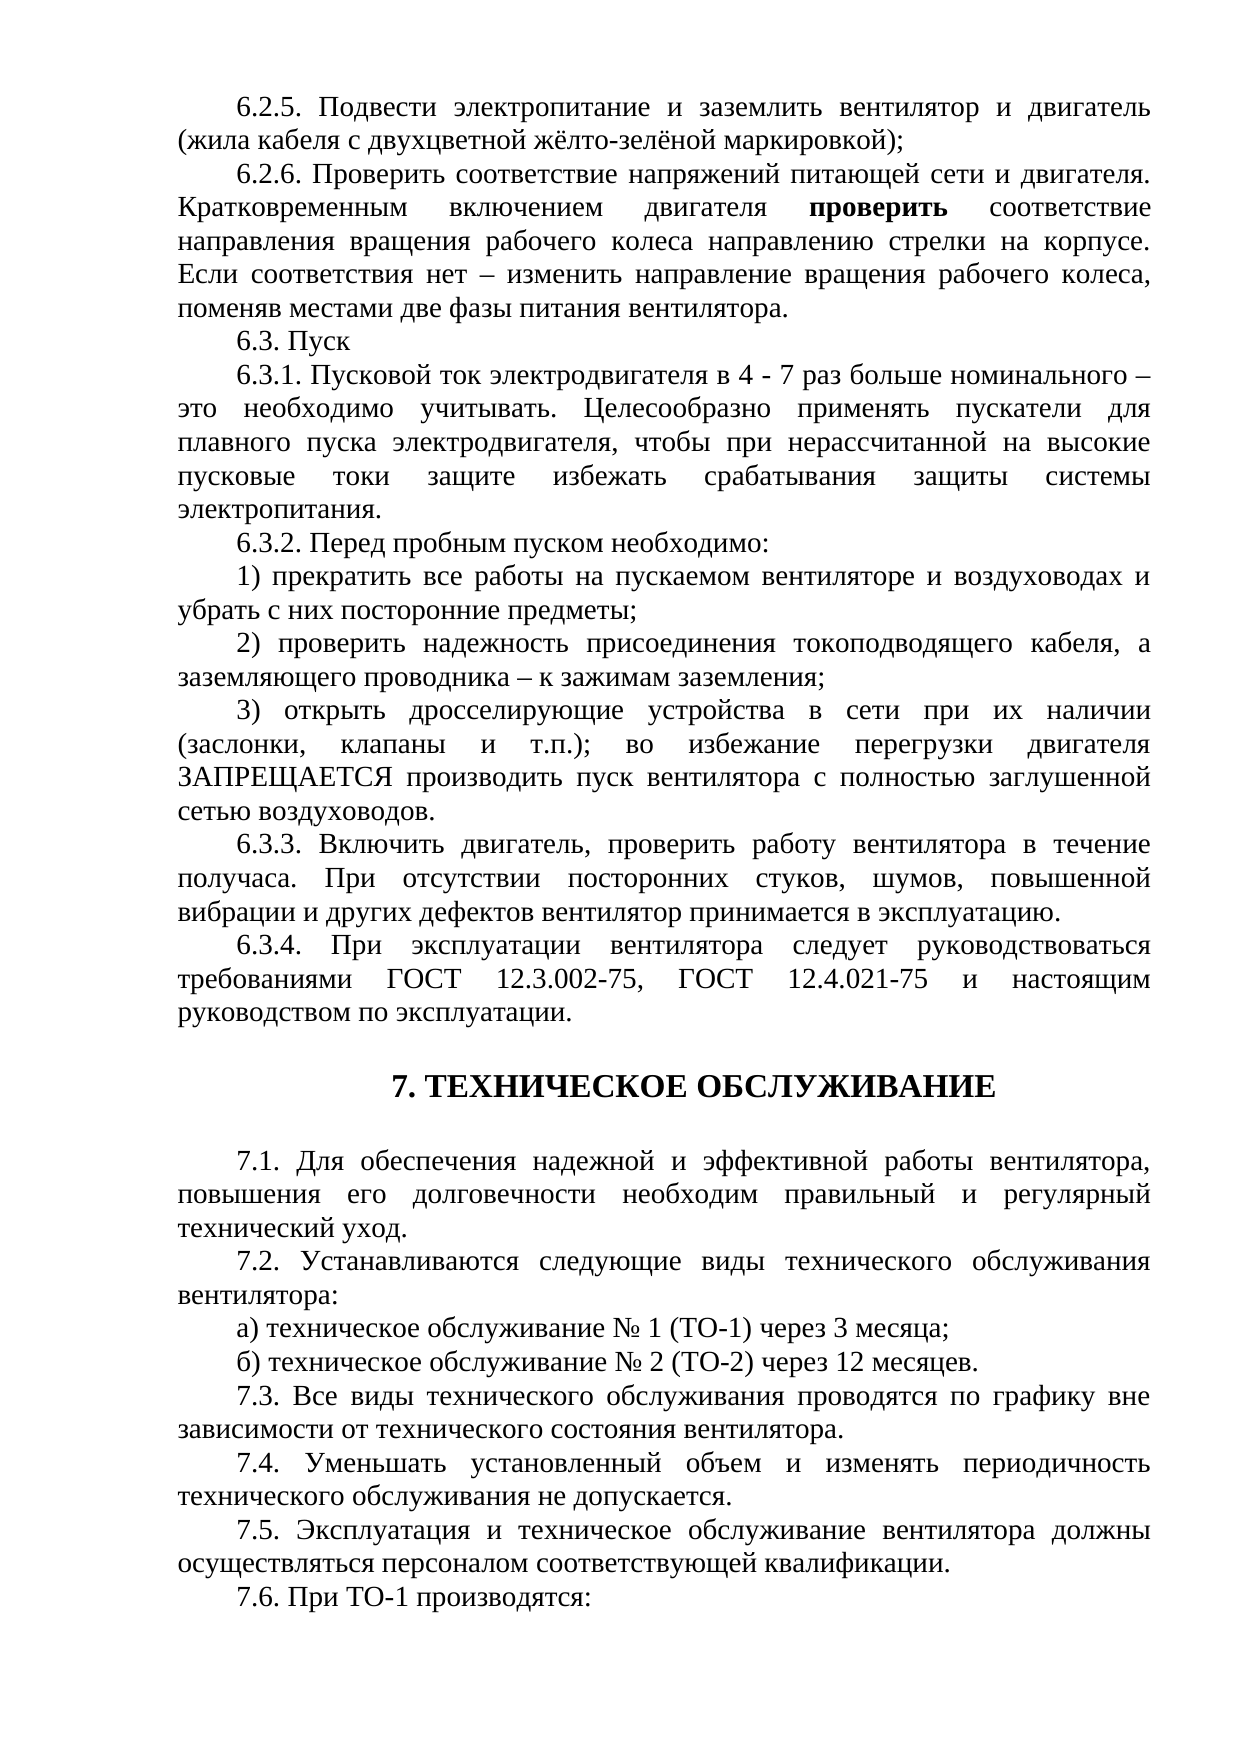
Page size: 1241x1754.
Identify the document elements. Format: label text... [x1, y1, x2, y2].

text 2) проверить надежность присоединения токоподводящего кабеля, а заземляющего проводника – к зажимам заземления; [177, 625, 1152, 692]
text 7.1. Для обеспечения надежной и эффективной работы вентилятора, повышения его долговечности необходим правильный и регулярный технический уход. [177, 1143, 1152, 1243]
text 6.2.5. Подвести электропитание и заземлить вентилятор и двигатель (жила кабеля с двухцветной жёлто-зелёной маркировкой); [177, 89, 1152, 156]
text 7.2. Устанавливаются следующие виды технического обслуживания вентилятора: [177, 1243, 1152, 1311]
text б) техническое обслуживание № 2 (ТО-2) через 12 месяцев. [177, 1344, 1152, 1378]
text 6.2.6. Проверить соответствие напряжений питающей сети и двигателя. Кратковременным включением двигателя проверить соответствие направления вращения рабочего колеса направлению стрелки на корпусе. Если соответствия нет – изменить направление вращения рабочего колеса, поменяв местами две фазы питания вентилятора. [177, 156, 1152, 323]
text 7.5. Эксплуатация и техническое обслуживание вентилятора должны осуществляться персоналом соответствующей квалификации. [177, 1512, 1152, 1579]
text 7.6. При ТО-1 производятся: [177, 1579, 1152, 1612]
text 6.3.3. Включить двигатель, проверить работу вентилятора в течение получаса. При отсутствии посторонних стуков, шумов, повышенной вибрации и других дефектов вентилятор принимается в эксплуатацию. [177, 827, 1152, 927]
text а) техническое обслуживание № 1 (ТО-1) через 3 месяца; [177, 1311, 1152, 1344]
text 7.4. Уменьшать установленный объем и изменять периодичность технического обслуживания не допускается. [177, 1445, 1152, 1512]
text 6.3.4. При эксплуатации вентилятора следует руководствоваться требованиями ГОСТ 12.3.002-75, ГОСТ 12.4.021-75 и настоящим руководством по эксплуатации. [177, 927, 1152, 1028]
text 7.3. Все виды технического обслуживания проводятся по графику вне зависимости от технического состояния вентилятора. [177, 1378, 1152, 1445]
text 6.3.2. Перед пробным пуском необходимо: [177, 525, 1152, 558]
text 6.3.1. Пусковой ток электродвигателя в 4 - 7 раз больше номинального – это необходимо учитывать. Целесообразно применять пускатели для плавного пуска электродвигателя, чтобы при нерассчитанной на высокие пусковые токи защите избежать срабатывания защиты системы электропитания. [177, 357, 1152, 525]
text 1) прекратить все работы на пускаемом вентиляторе и воздуховодах и убрать с них посторонние предметы; [177, 558, 1152, 625]
text 3) открыть дросселирующие устройства в сети при их наличии (заслонки, клапаны и т.п.); во избежание перегрузки двигателя ЗАПРЕЩАЕТСЯ производить пуск вентилятора с полностью заглушенной сетью воздуховодов. [177, 692, 1152, 827]
text 6.3. Пуск [177, 323, 1152, 357]
text 7. ТЕХНИЧЕСКОЕ ОБСЛУЖИВАНИЕ [177, 1066, 1152, 1104]
